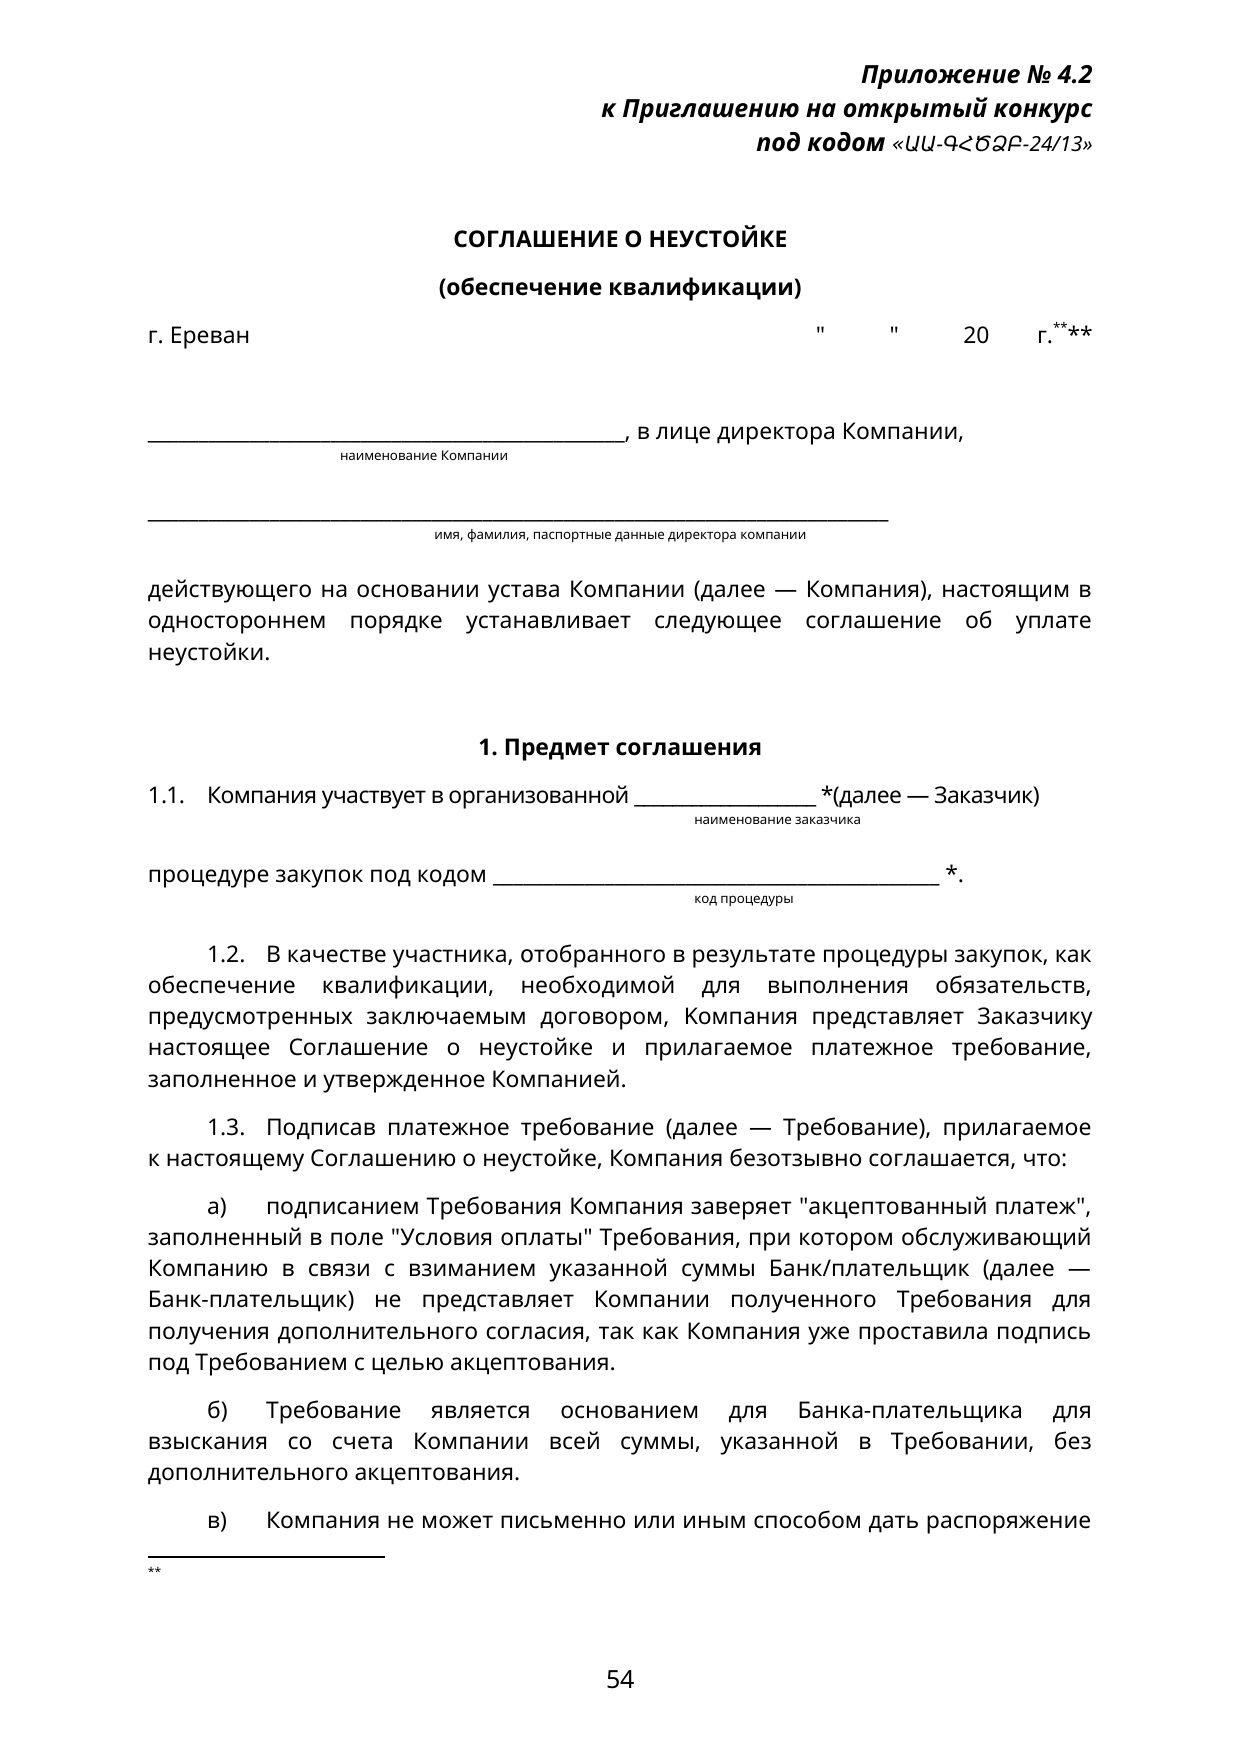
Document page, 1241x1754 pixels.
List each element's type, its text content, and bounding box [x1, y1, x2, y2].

text _______________________________________________, в лице директора Компании, [148, 415, 1092, 446]
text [148, 1504, 1092, 1536]
text код процедуры [694, 890, 1092, 921]
text Приложение № 4.2 [148, 56, 1092, 90]
text 1.3. Подписав платежное требование (далее — Требование), прилагаемое к настоящему Соглашению о неустойке, Компания безотзывно соглашается, что: [148, 1111, 1092, 1173]
text наименование заказчика [694, 811, 1092, 842]
text _________________________________________________________________________ [148, 494, 1092, 525]
text 1.2. В качестве участника, օтобранного в результате процедуры закупок, как обеспечение квалификации, необходимой для выполнения обязательств, предусмотренных заключаемым договором, Kомпания представляет Заказчику настоящее Соглашение о неустойке и прилагаемое платежное требование, заполненное и утвержденное Компанией. [148, 938, 1092, 1094]
text имя, фамилия, паспортные данные директора компании [148, 525, 1092, 556]
text СОГЛАШЕНИЕ О НЕУСТОЙКЕ [148, 223, 1092, 254]
text процедуре закупок под кодом ____________________________________________ *. [148, 858, 1092, 890]
text наименование Компании [340, 446, 1092, 477]
text к Приглашению на открытый конкурс под кодом «ԱԱ-ԳՀԾՁԲ-24/13» [148, 90, 1092, 158]
table_header " " 20 г.** [635, 319, 1104, 367]
text (обеспечение квалификации) [148, 271, 1092, 302]
table_header г. Ереван [136, 319, 635, 367]
text б) Требование является основанием для Банка-плательщика для взыскания со счета Компании всей суммы, указанной в Требовании, без дополнительного акцептования. [148, 1394, 1092, 1488]
text 1. Предмет соглашения [148, 731, 1092, 763]
text 1.1. Компания участвует в организованной ___________________ *(далее — Заказчик) [148, 779, 1092, 811]
text а) подписанием Требования Компания заверяет "акцептованный платеж", заполненный в поле "Условия оплаты" Требования, при котором обслуживающий Компанию в связи с взиманием указанной суммы Банк/плательщик (далее — Банк-плательщик) не представляет Компании полученного Требования для получения дополнительного согласия, так как Компания уже проставила подпись под Требованием с целью акцептования. [148, 1190, 1092, 1377]
text действующего на основании устава Компании (далее — Компания), настоящим в одностороннем порядке устанавливает следующее соглашение об уплате неустойки. [148, 573, 1092, 667]
